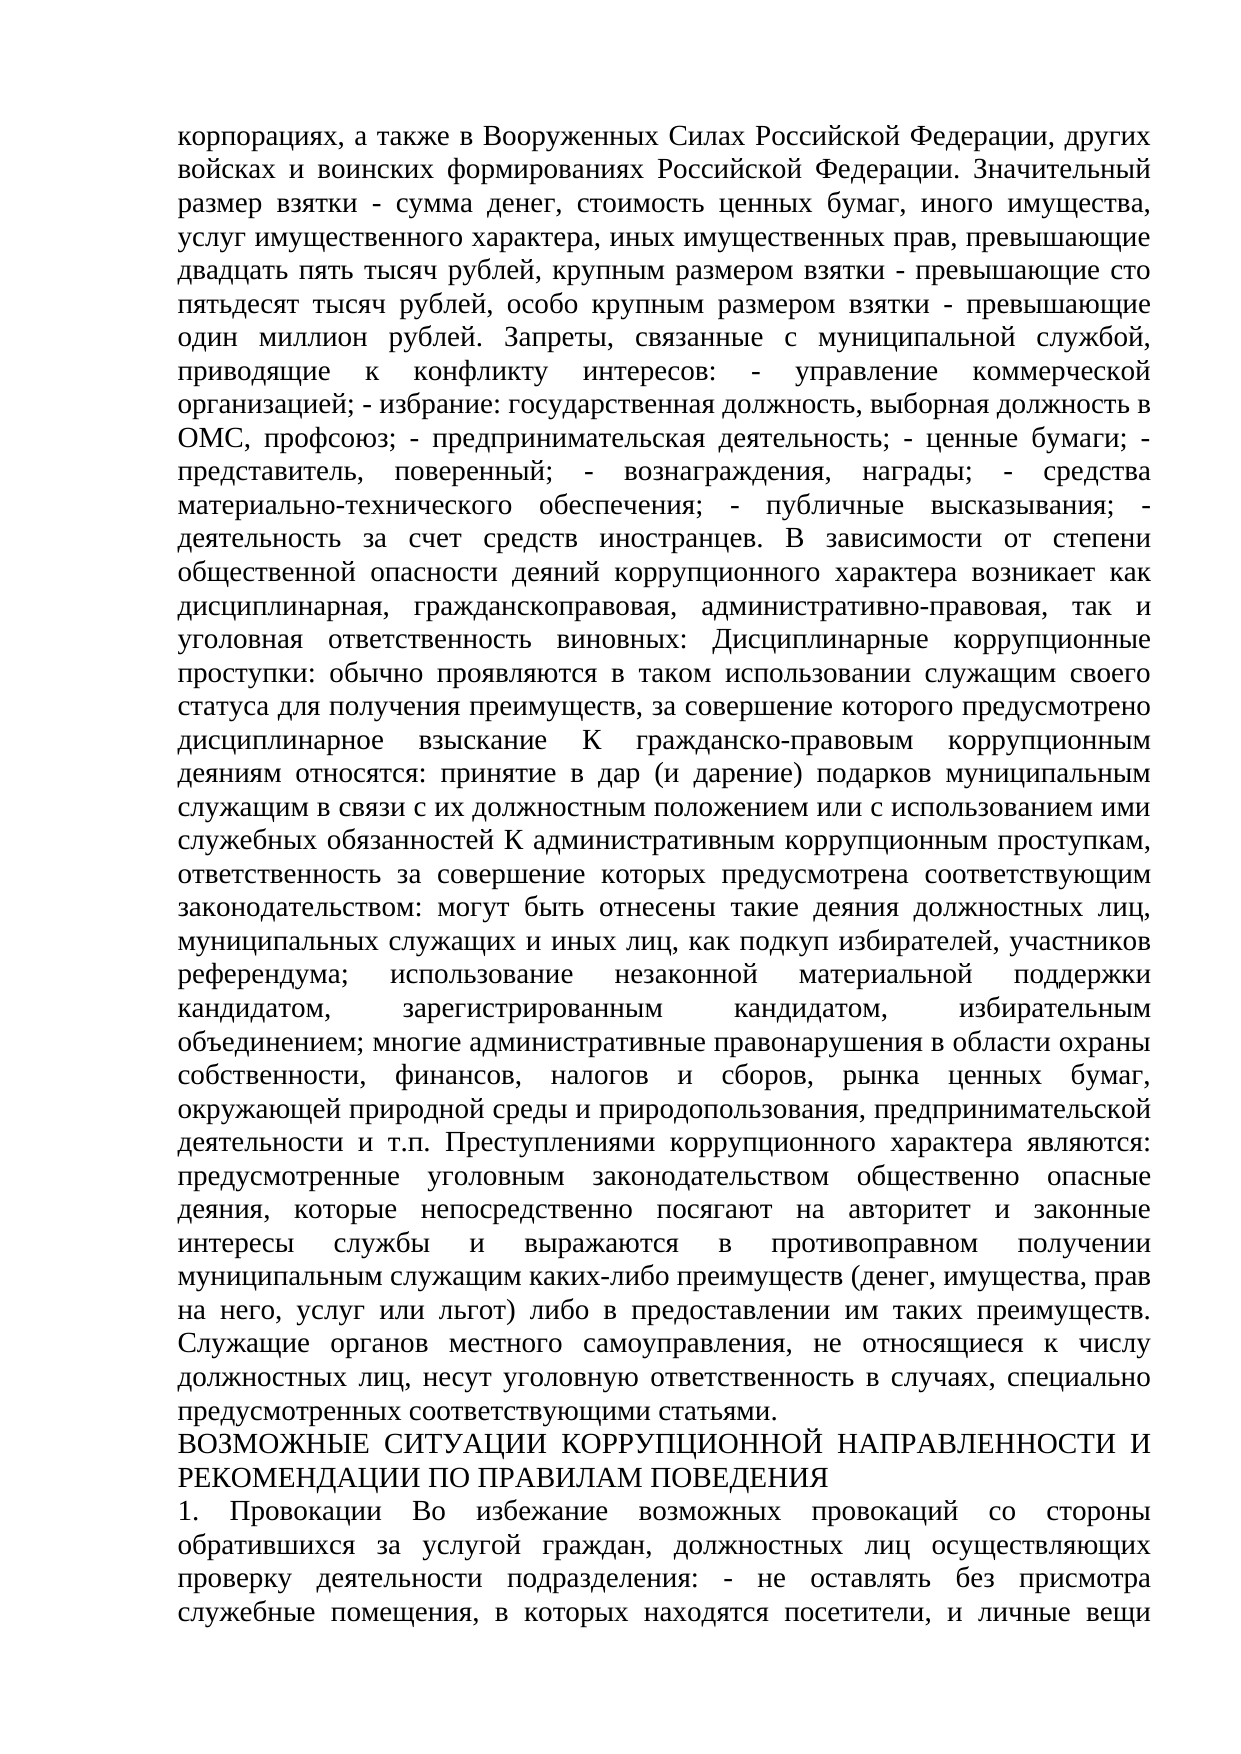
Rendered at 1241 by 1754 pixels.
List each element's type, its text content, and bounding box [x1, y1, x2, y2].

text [177, 118, 1152, 1426]
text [177, 1493, 1152, 1627]
text ВОЗМОЖНЫЕ СИТУАЦИИ КОРРУПЦИОННОЙ НАПРАВЛЕННОСТИ И РЕКОМЕНДАЦИИ ПО ПРАВИЛАМ ПОВЕДЕНИЯ [177, 1426, 1152, 1493]
